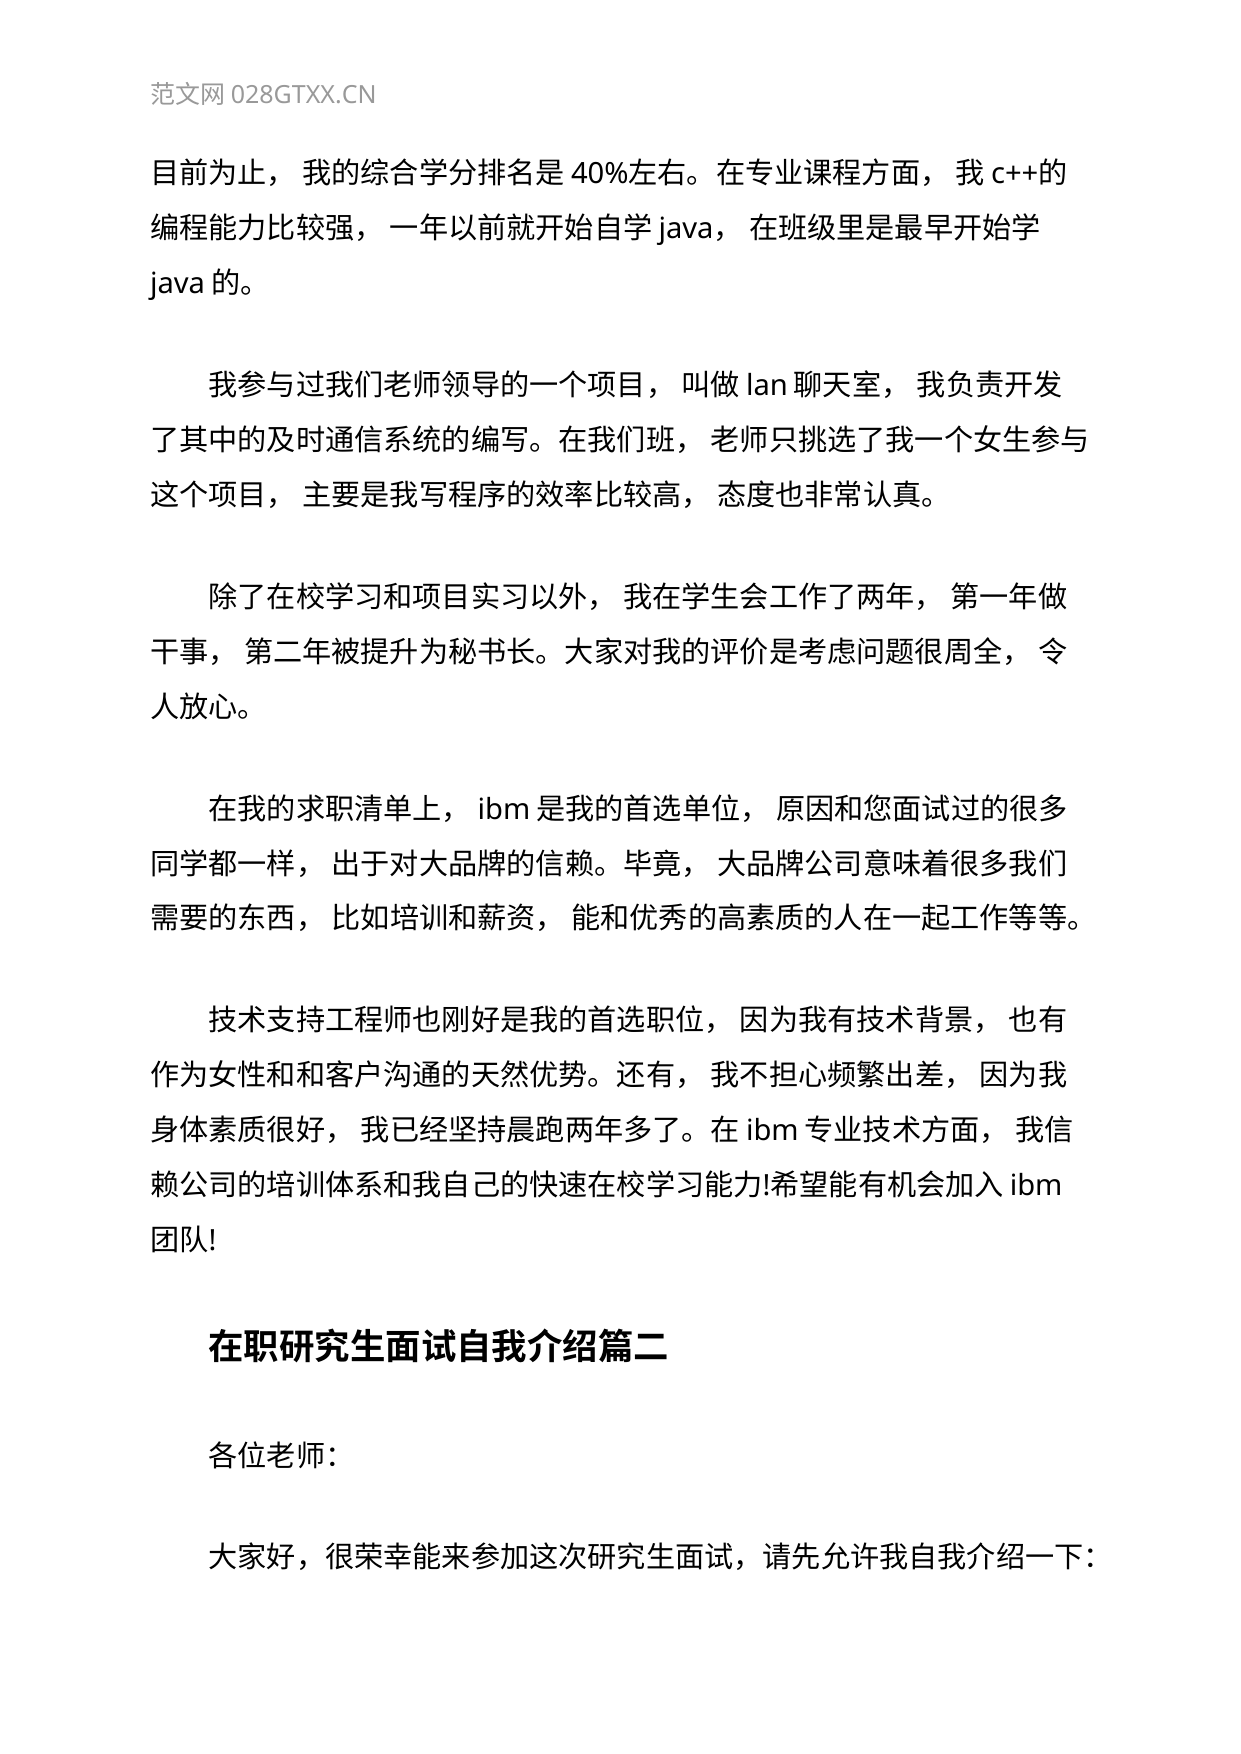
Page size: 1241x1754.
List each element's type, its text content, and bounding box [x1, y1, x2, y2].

text 各位老师： [150, 1432, 1090, 1474]
text 除了在校学习和项目实习以外， 我在学生会工作了两年， 第一年做干事， 第二年被提升为秘书长。大家对我的评价是考虑问题很周全， 令人放心。 [150, 574, 1090, 726]
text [150, 150, 1090, 302]
text 我参与过我们老师领导的一个项目， 叫做lan聊天室， 我负责开发了其中的及时通信系统的编写。在我们班， 老师只挑选了我一个女生参与这个项目， 主要是我写程序的效率比较高， 态度也非常认真。 [150, 362, 1090, 514]
text 技术支持工程师也刚好是我的首选职位， 因为我有技术背景， 也有作为女性和和客户沟通的天然优势。还有， 我不担心频繁出差， 因为我身体素质很好， 我已经坚持晨跑两年多了。在ibm专业技术方面， 我信赖公司的培训体系和我自己的快速在校学习能力!希望能有机会加入ibm团队! [150, 997, 1090, 1259]
text 在职研究生面试自我介绍篇二 [150, 1319, 1090, 1370]
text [150, 1534, 1090, 1576]
text 在我的求职清单上， ibm是我的首选单位， 原因和您面试过的很多同学都一样， 出于对大品牌的信赖。毕竟， 大品牌公司意味着很多我们需要的东西， 比如培训和薪资， 能和优秀的高素质的人在一起工作等等。 [150, 785, 1090, 937]
